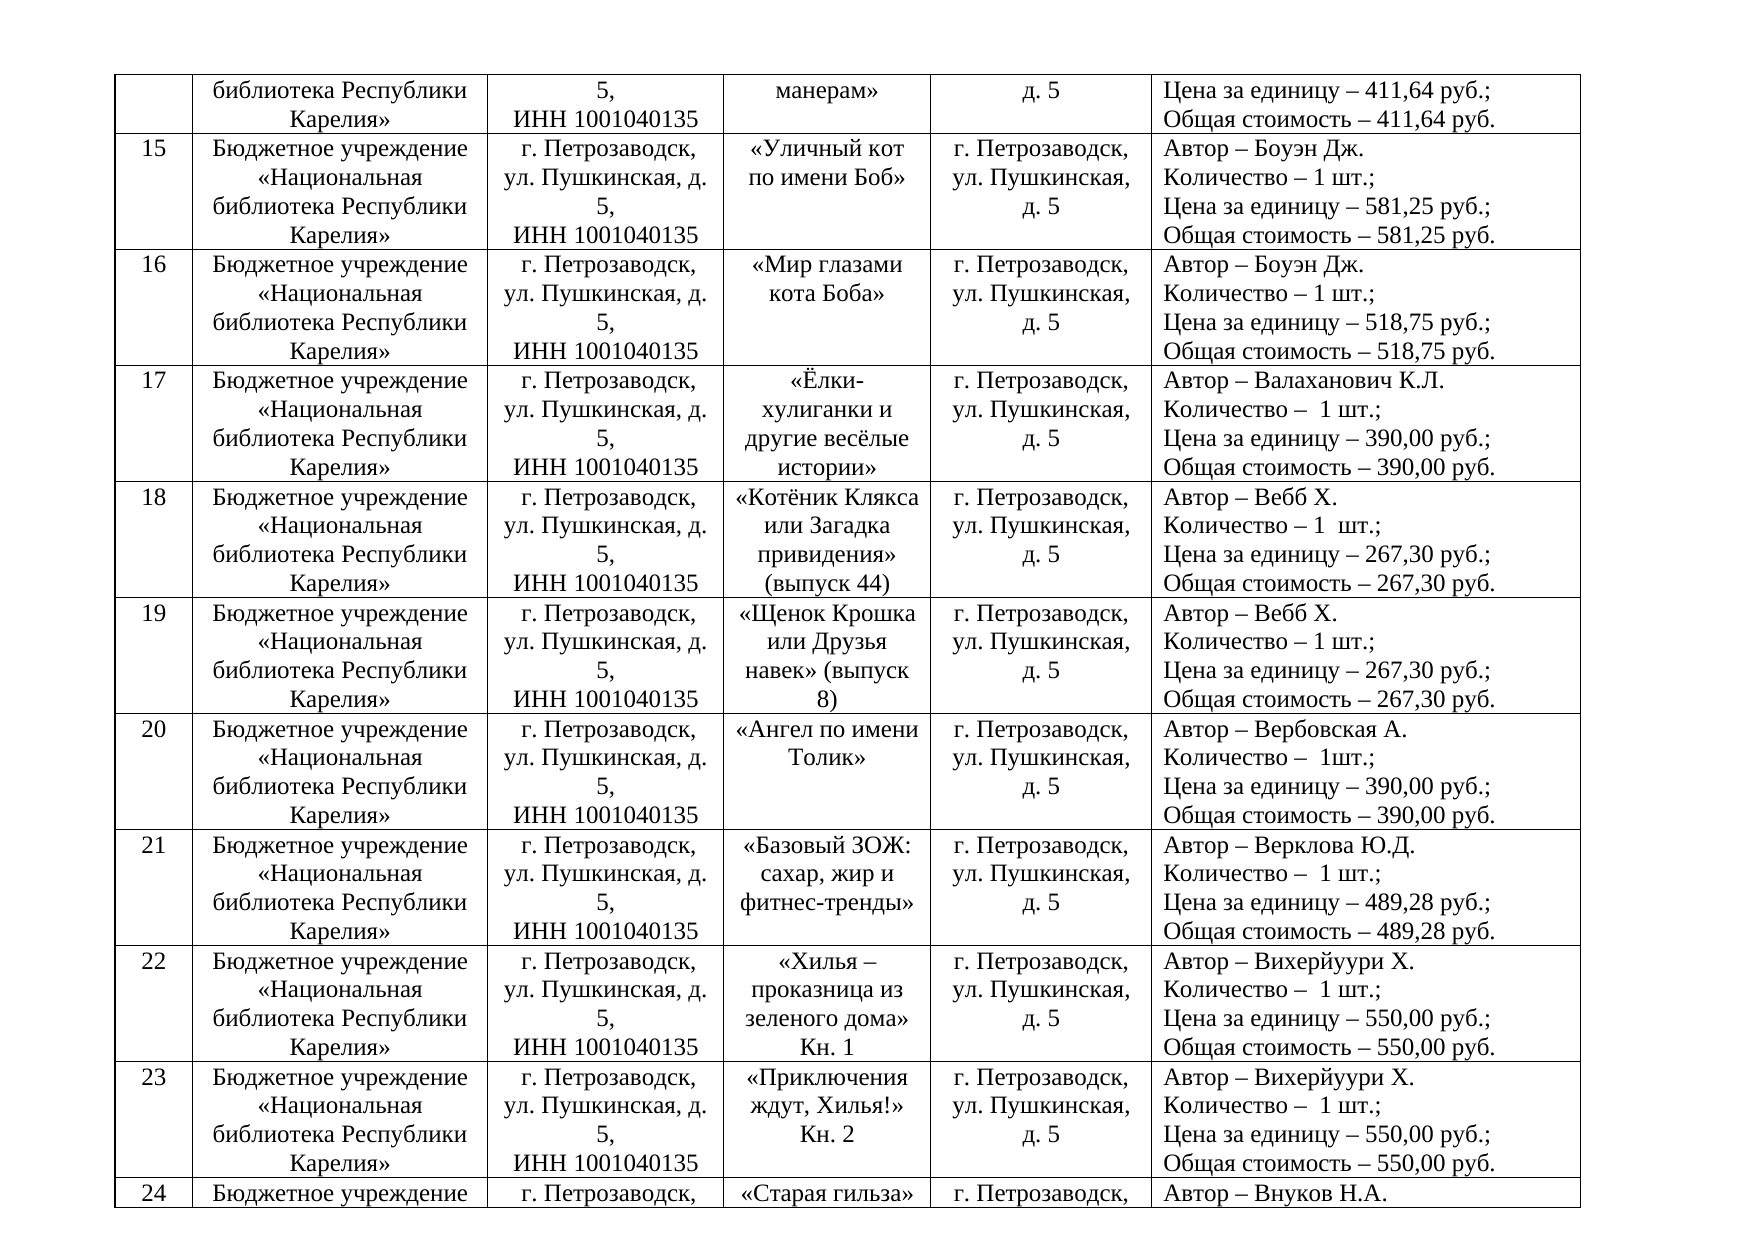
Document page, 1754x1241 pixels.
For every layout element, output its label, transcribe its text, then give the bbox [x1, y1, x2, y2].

table_cell г. Петрозаводск, ул. Пушкинская, д. 5 [931, 482, 1151, 597]
table_cell Бюджетное учреждение «Национальная библиотека Республики Карелия» [193, 366, 487, 481]
table_cell Бюджетное учреждение «Национальная библиотека Республики Карелия» [193, 714, 487, 829]
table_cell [1152, 75, 1580, 132]
table_cell «Хилья – проказница из зеленого дома» Кн. 1 [724, 946, 930, 1061]
table_cell Автор – Вебб Х. Количество – 1 шт.; Цена за единицу – 267,30 руб.; Общая стоимость – 267,30 руб. [1152, 598, 1580, 713]
table_cell г. Петрозаводск, ул. Пушкинская, д. 5 [931, 598, 1151, 713]
table_cell «Ёлки-хулиганки и другие весёлые истории» [724, 366, 930, 481]
table_cell г. Петрозаводск, ул. Пушкинская, д. 5, ИНН 1001040135 [488, 714, 723, 829]
table_cell Бюджетное учреждение «Национальная библиотека Республики Карелия» [193, 598, 487, 713]
table_cell 15 [116, 134, 192, 248]
table_cell г. Петрозаводск, ул. Пушкинская, д. 5, ИНН 1001040135 [488, 946, 723, 1061]
table_cell Автор – Вихерйуури Х. Количество – 1 шт.; Цена за единицу – 550,00 руб.; Общая стоимость – 550,00 руб. [1152, 946, 1580, 1061]
table_cell Бюджетное учреждение «Национальная библиотека Республики Карелия» [193, 946, 487, 1061]
table_cell 18 [116, 482, 192, 597]
table_cell Автор – Вихерйуури Х. Количество – 1 шт.; Цена за единицу – 550,00 руб.; Общая стоимость – 550,00 руб. [1152, 1062, 1580, 1177]
table_cell Автор – Вербовская А. Количество – 1шт.; Цена за единицу – 390,00 руб.; Общая стоимость – 390,00 руб. [1152, 714, 1580, 829]
table_cell 21 [116, 830, 192, 945]
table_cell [724, 75, 930, 132]
table_cell г. Петрозаводск, ул. Пушкинская, д. 5 [931, 830, 1151, 945]
table_cell г. Петрозаводск, ул. Пушкинская, д. 5, ИНН 1001040135 [488, 250, 723, 364]
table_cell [193, 1178, 487, 1207]
table_cell г. Петрозаводск, ул. Пушкинская, д. 5 [931, 946, 1151, 1061]
table_cell Бюджетное учреждение «Национальная библиотека Республики Карелия» [193, 250, 487, 364]
table_cell Автор – Верклова Ю.Д. Количество – 1 шт.; Цена за единицу – 489,28 руб.; Общая стоимость – 489,28 руб. [1152, 830, 1580, 945]
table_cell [488, 1062, 723, 1177]
table_cell 24 [116, 1178, 192, 1207]
table_cell г. Петрозаводск, ул. Пушкинская, д. 5, ИНН 1001040135 [488, 134, 723, 248]
table_cell 19 [116, 598, 192, 713]
table_cell 20 [116, 714, 192, 829]
table_cell «Ангел по имени Толик» [724, 714, 930, 829]
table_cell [931, 1062, 1151, 1177]
table_cell 22 [116, 946, 192, 1061]
table_cell «Уличный кот по имени Боб» [724, 134, 930, 248]
table_cell «Щенок Крошка или Друзья навек» (выпуск 8) [724, 598, 930, 713]
table_cell г. Петрозаводск, ул. Пушкинская, д. 5, ИНН 1001040135 [488, 482, 723, 597]
table_cell г. Петрозаводск, ул. Пушкинская, д. 5 [931, 250, 1151, 364]
table_cell «Котёник Клякса или Загадка привидения» (выпуск 44) [724, 482, 930, 597]
table_cell Автор – Боуэн Дж. Количество – 1 шт.; Цена за единицу – 518,75 руб.; Общая стоимость – 518,75 руб. [1152, 250, 1580, 364]
table_cell г. Петрозаводск, ул. Пушкинская, д. 5 [931, 366, 1151, 481]
table_cell «Старая гильза» [724, 1178, 930, 1207]
table_cell Бюджетное учреждение «Национальная библиотека Республики Карелия» [193, 830, 487, 945]
table_cell г. Петрозаводск, ул. Пушкинская, д. 5, ИНН 1001040135 [488, 598, 723, 713]
table_cell г. Петрозаводск, ул. Пушкинская, д. 5 [931, 714, 1151, 829]
table_cell «Мир глазами кота Боба» [724, 250, 930, 364]
table_cell 14 [116, 75, 192, 132]
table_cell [931, 1178, 1151, 1207]
table_cell «Базовый ЗОЖ: сахар, жир и фитнес-тренды» [724, 830, 930, 945]
table_cell 23 [116, 1062, 192, 1177]
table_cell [488, 75, 723, 132]
table_cell г. Петрозаводск, ул. Пушкинская, д. 5, ИНН 1001040135 [488, 366, 723, 481]
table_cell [193, 1062, 487, 1177]
table_cell Бюджетное учреждение «Национальная библиотека Республики Карелия» [193, 134, 487, 248]
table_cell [488, 1178, 723, 1207]
table_cell Автор – Боуэн Дж. Количество – 1 шт.; Цена за единицу – 581,25 руб.; Общая стоимость – 581,25 руб. [1152, 134, 1580, 248]
table_cell Автор – Валаханович К.Л. Количество – 1 шт.; Цена за единицу – 390,00 руб.; Общая стоимость – 390,00 руб. [1152, 366, 1580, 481]
table_cell 17 [116, 366, 192, 481]
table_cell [931, 75, 1151, 132]
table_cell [1152, 1178, 1580, 1207]
table_cell «Приключения ждут, Хилья!» Кн. 2 [724, 1062, 930, 1177]
table_cell г. Петрозаводск, ул. Пушкинская, д. 5, ИНН 1001040135 [488, 830, 723, 945]
table_cell г. Петрозаводск, ул. Пушкинская, д. 5 [931, 134, 1151, 248]
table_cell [193, 75, 487, 132]
table_cell Автор – Вебб Х. Количество – 1 шт.; Цена за единицу – 267,30 руб.; Общая стоимость – 267,30 руб. [1152, 482, 1580, 597]
table_cell Бюджетное учреждение «Национальная библиотека Республики Карелия» [193, 482, 487, 597]
table_cell 16 [116, 250, 192, 364]
